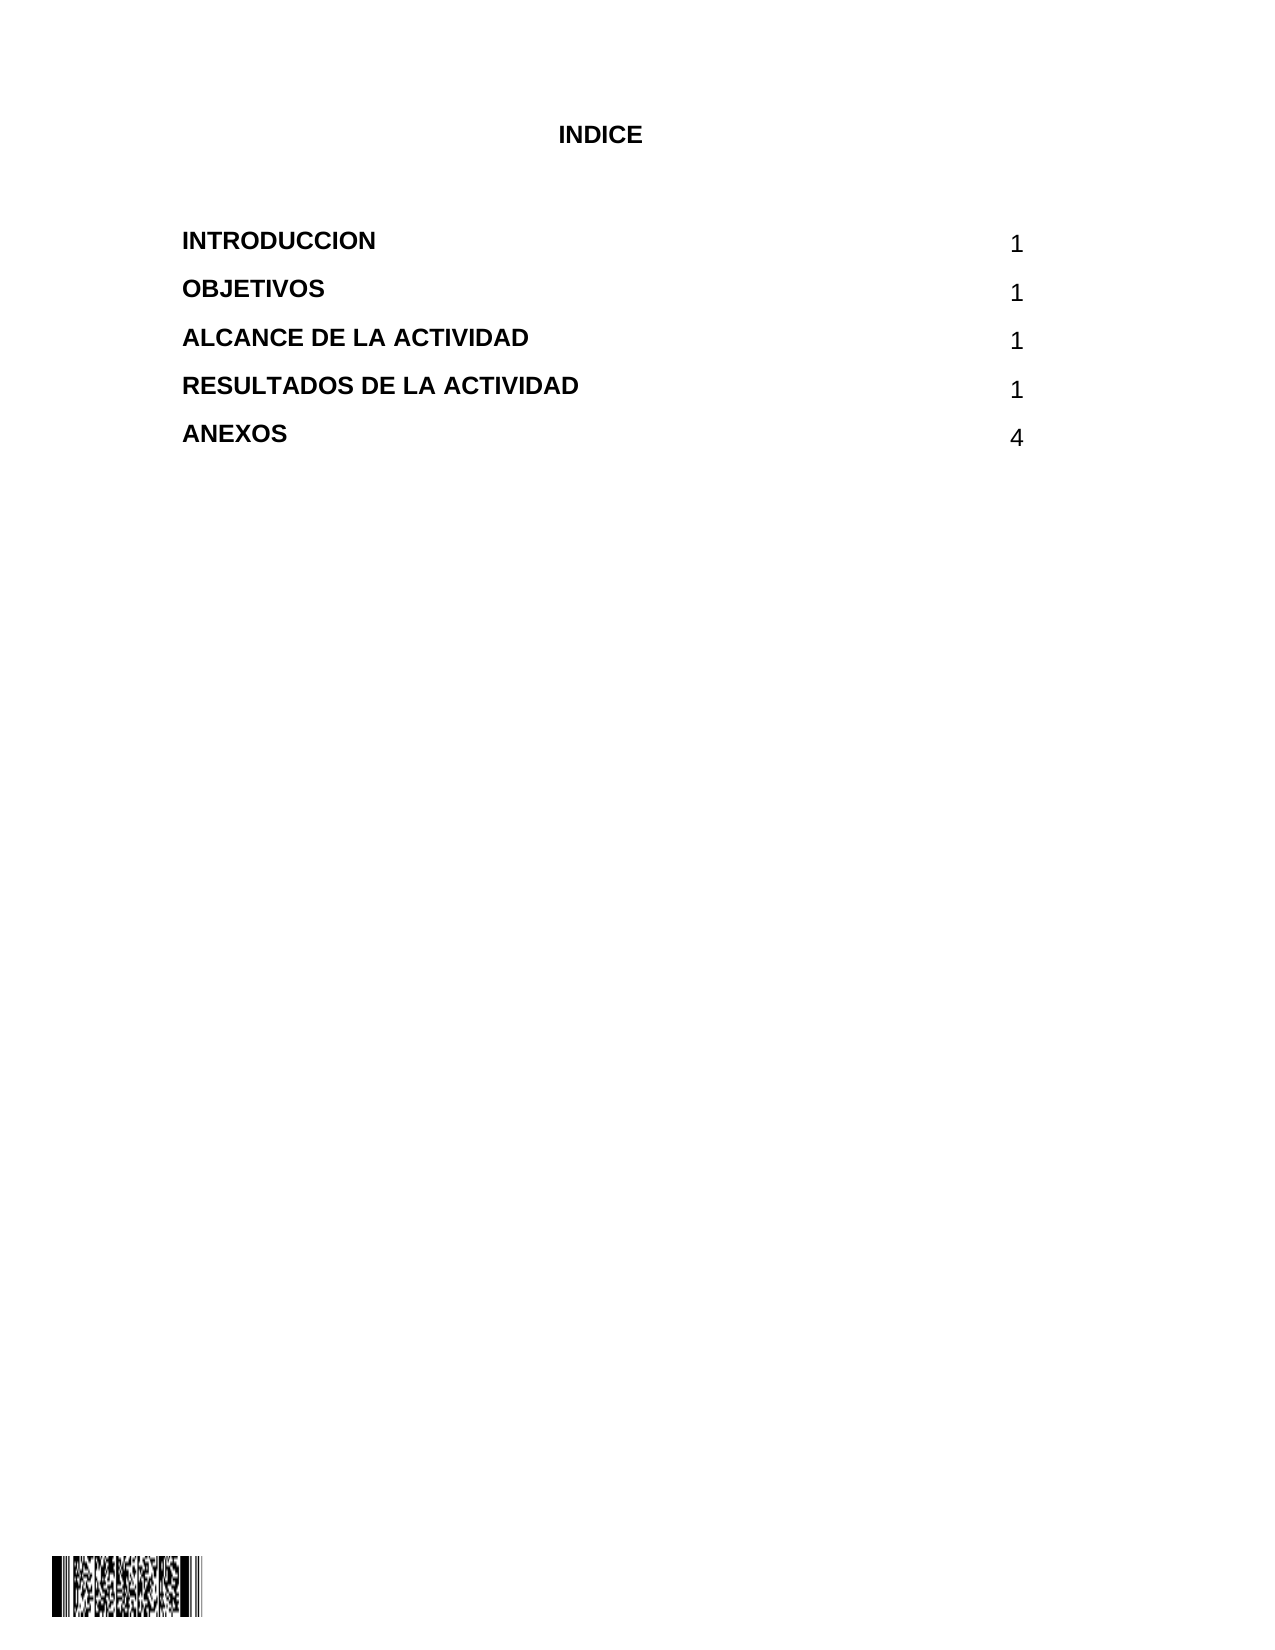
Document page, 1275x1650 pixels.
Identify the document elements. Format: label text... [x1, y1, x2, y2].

picture [52, 1556, 203, 1617]
text INDICE [214, 120, 987, 149]
